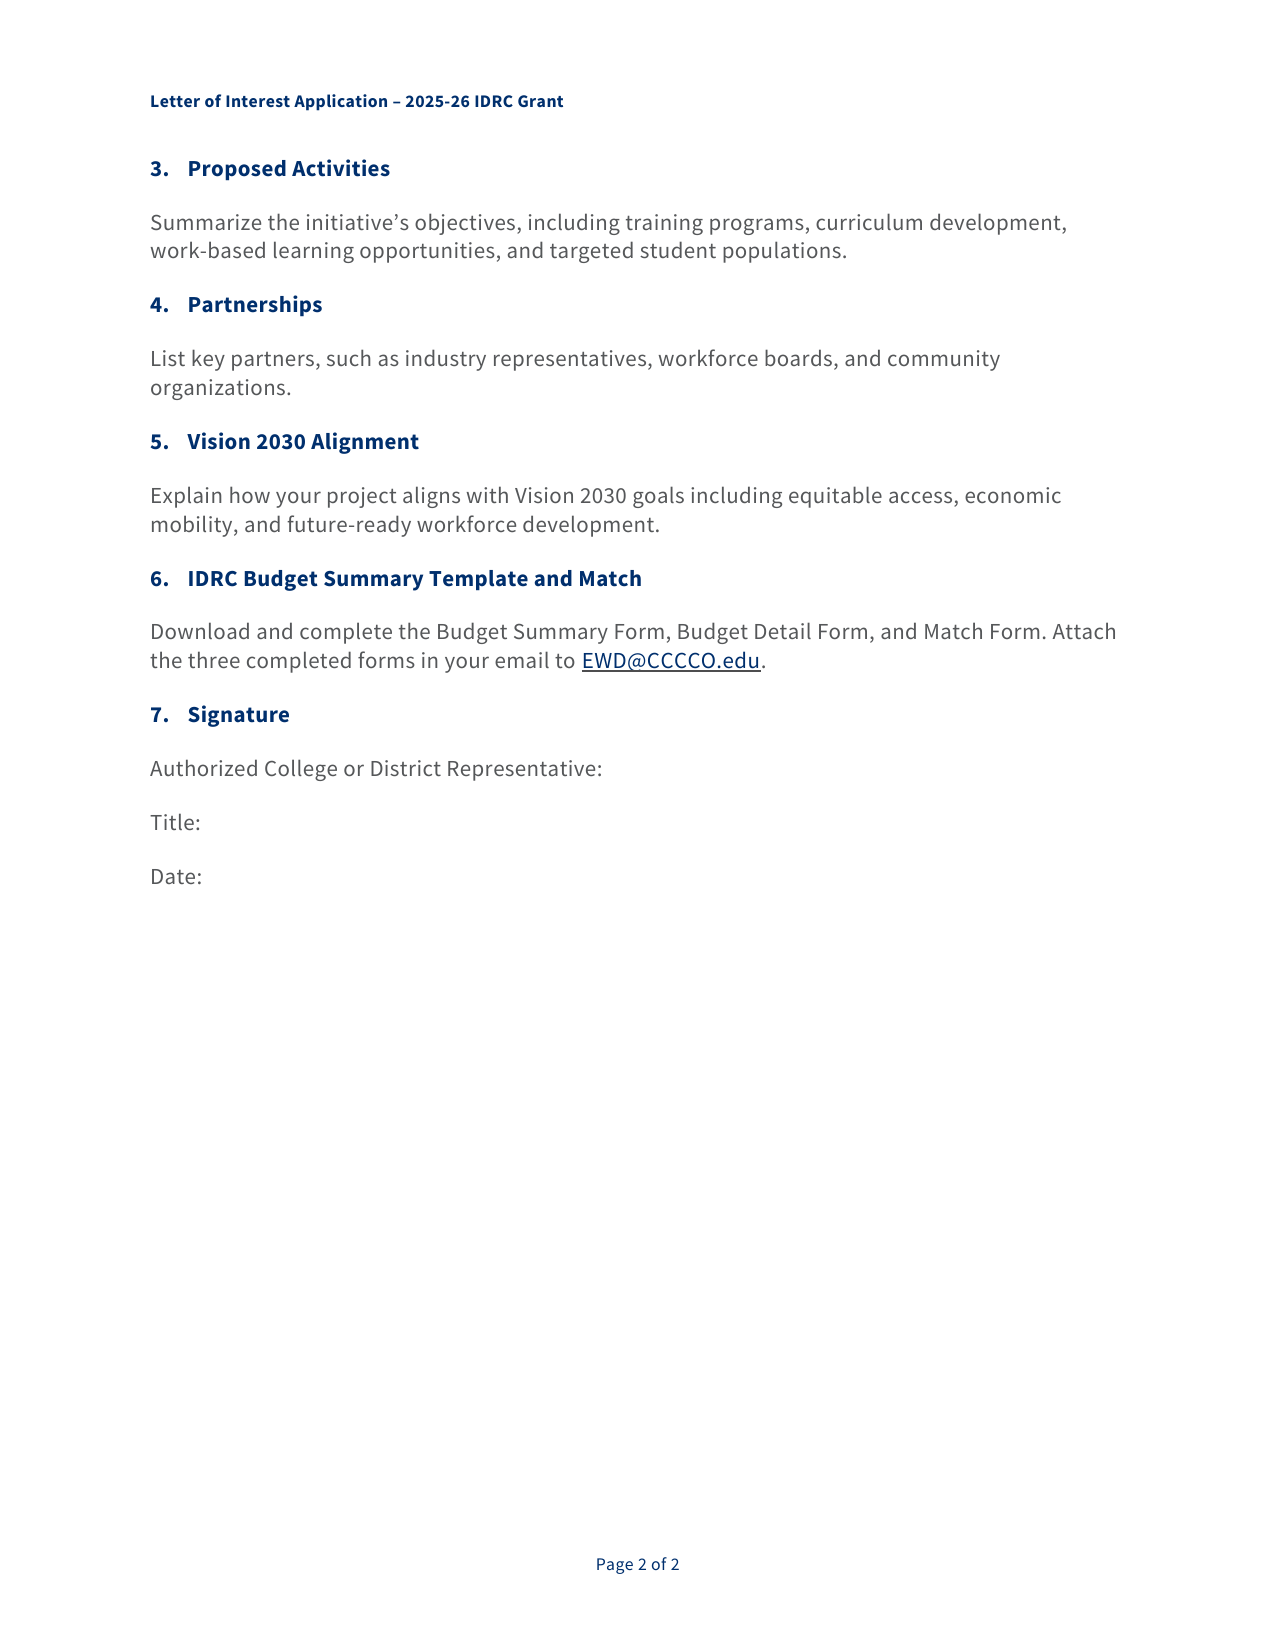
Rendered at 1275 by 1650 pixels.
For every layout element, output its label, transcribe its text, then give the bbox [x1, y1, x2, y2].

text Date: [150, 861, 1125, 890]
text Download and complete the Budget Summary Form, Budget Detail Form, and Match Form. Attach the three completed forms in your email to EWD@CCCCO.edu. [150, 617, 1125, 675]
subtitle Proposed Activities [150, 154, 1125, 182]
text Summarize the initiative’s objectives, including training programs, curriculum development, work-based learning opportunities, and targeted student populations. [150, 207, 1125, 265]
subtitle Signature [150, 700, 1125, 729]
text Title: [150, 808, 1125, 836]
text Authorized College or District Representative: [150, 754, 1125, 783]
subtitle Partnerships [150, 290, 1125, 319]
text Explain how your project aligns with Vision 2030 goals including equitable access, economic mobility, and future-ready workforce development. [150, 481, 1125, 538]
text List key partners, such as industry representatives, workforce boards, and community organizations. [150, 344, 1125, 402]
subtitle Vision 2030 Alignment [150, 427, 1125, 456]
subtitle IDRC Budget Summary Template and Match [150, 563, 1125, 592]
